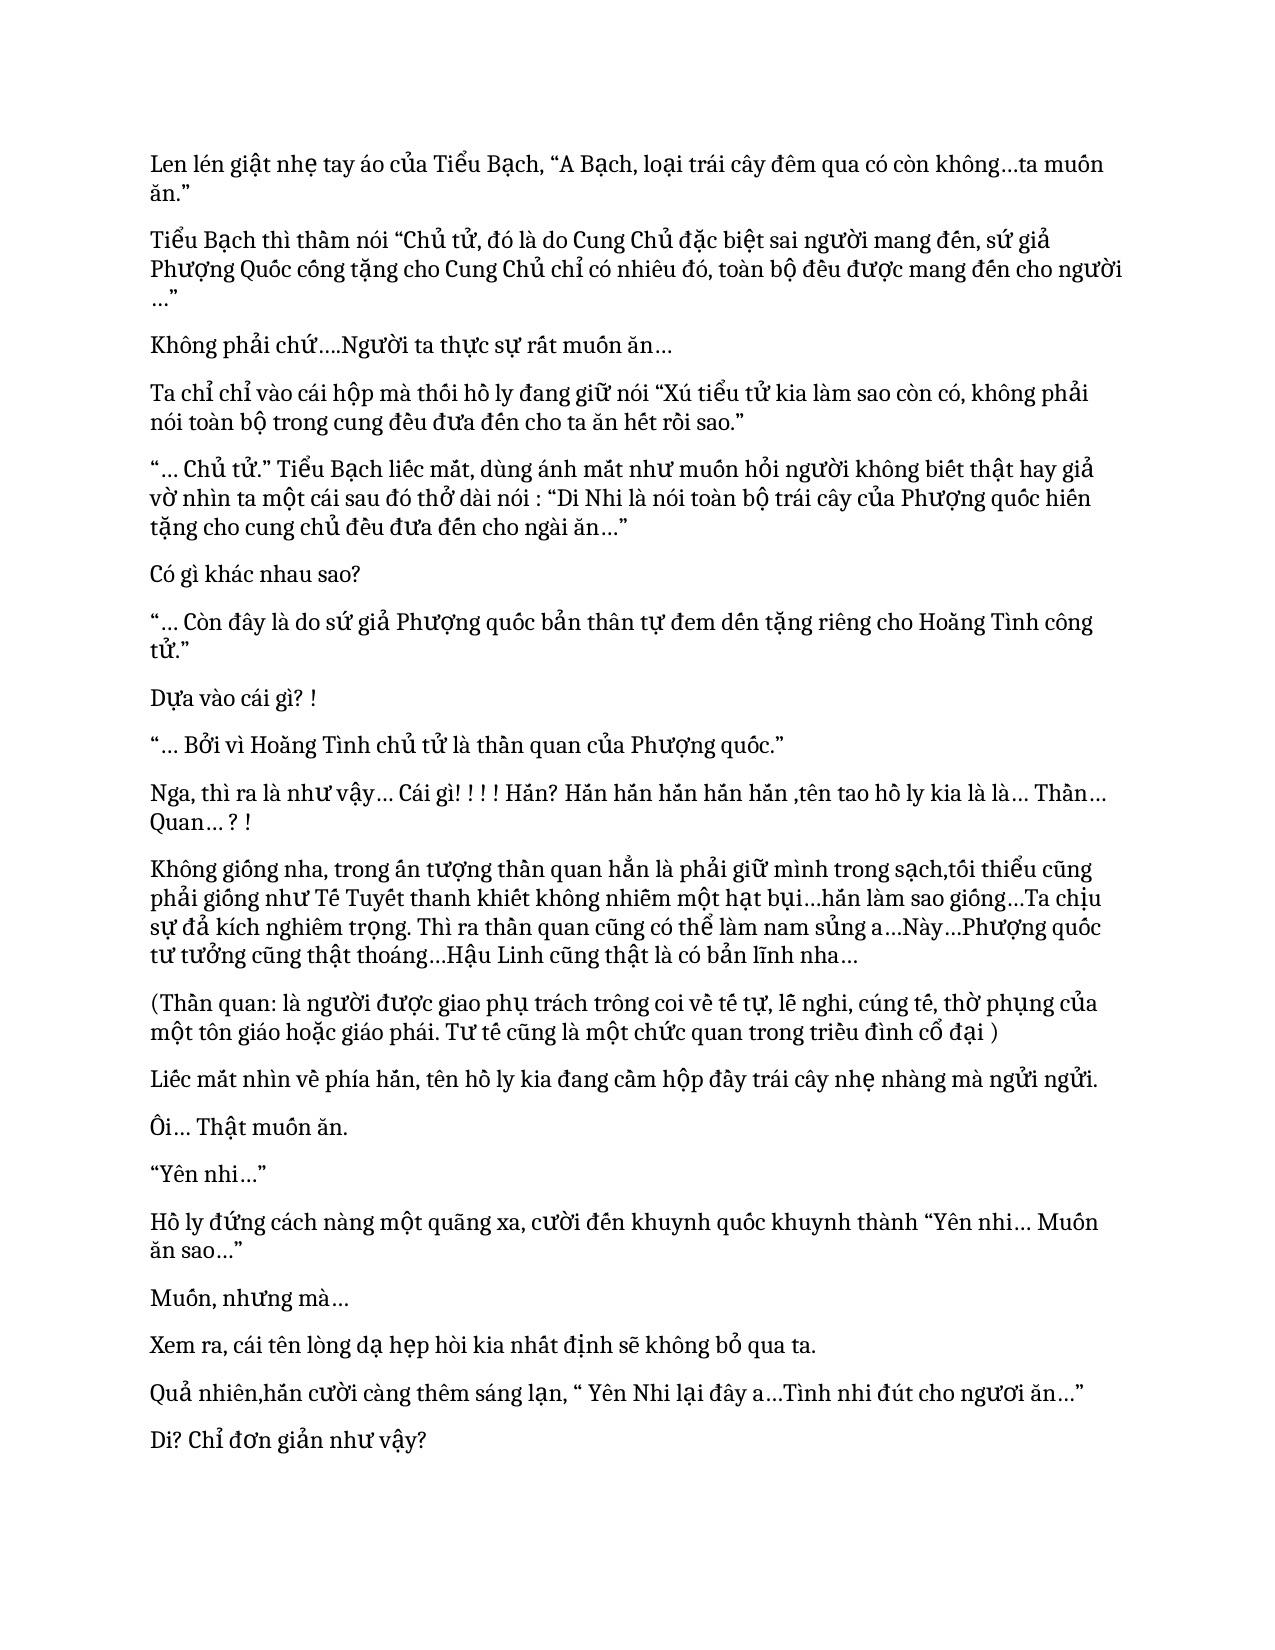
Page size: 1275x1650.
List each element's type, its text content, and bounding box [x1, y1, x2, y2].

text “… Chủ tử.” Tiểu Bạch liếc mắt, dùng ánh mắt như muốn hỏi người không biết thật hay giả vờ nhìn ta một cái sau đó thở dài nói : “Di Nhi là nói toàn bộ trái cây của Phượng quốc hiến tặng cho cung chủ đều đưa đến cho ngài ăn…” [150, 455, 1125, 541]
text Hồ ly đứng cách nàng một quãng xa, cười đến khuynh quốc khuynh thành “Yên nhi… Muốn ăn sao…” [150, 1207, 1125, 1265]
text Nga, thì ra là như vậy… Cái gì! ! ! ! Hắn? Hắn hắn hắn hắn hắn ,tên tao hồ ly kia là là… Thần… Quan… ? ! [150, 779, 1125, 836]
text Xem ra, cái tên lòng dạ hẹp hòi kia nhất định sẽ không bỏ qua ta. [150, 1331, 1125, 1360]
text Muốn, nhưng mà… [150, 1284, 1125, 1312]
text Quả nhiên,hắn cười càng thêm sáng lạn, “ Yên Nhi lại đây a…Tình nhi đút cho ngươi ăn…” [150, 1379, 1125, 1407]
text “… Bởi vì Hoằng Tình chủ tử là thần quan của Phượng quốc.” [150, 731, 1125, 760]
text Dựa vào cái gì? ! [150, 684, 1125, 712]
text “Yên nhi…” [150, 1160, 1125, 1189]
text Ôi… Thật muốn ăn. [150, 1112, 1125, 1141]
text Tiểu Bạch thì thầm nói “Chủ tử, đó là do Cung Chủ đặc biệt sai người mang đến, sứ giả Phượng Quốc cống tặng cho Cung Chủ chỉ có nhiêu đó, toàn bộ đều được mang đến cho người …” [150, 226, 1125, 312]
text Có gì khác nhau sao? [150, 560, 1125, 589]
text “… Còn đây là do sứ giả Phượng quốc bản thân tự đem dến tặng riêng cho Hoằng Tình công tử.” [150, 607, 1125, 665]
text Len lén giật nhẹ tay áo của Tiểu Bạch, “A Bạch, loại trái cây đêm qua có còn không…ta muốn ăn.” [150, 150, 1125, 207]
text Di? Chỉ đơn giản như vậy? [150, 1426, 1125, 1455]
text Không giống nha, trong ấn tượng thần quan hẳn là phải giữ mình trong sạch,tối thiểu cũng phải giống như Tế Tuyết thanh khiết không nhiễm một hạt bụi…hắn làm sao giống…Ta chịu sự đả kích nghiêm trọng. Thì ra thần quan cũng có thể làm nam sủng a…Này…Phượng quốc tư tưởng cũng thật thoáng…Hậu Linh cũng thật là có bản lĩnh nha… [150, 855, 1125, 970]
text Liếc mắt nhìn về phía hắn, tên hồ ly kia đang cầm hộp đầy trái cây nhẹ nhàng mà ngửi ngửi. [150, 1065, 1125, 1094]
text Ta chỉ chỉ vào cái hộp mà thối hồ ly đang giữ nói “Xú tiểu tử kia làm sao còn có, không phải nói toàn bộ trong cung đều đưa đến cho ta ăn hết rồi sao.” [150, 379, 1125, 436]
text Không phải chứ….Người ta thực sự rất muốn ăn… [150, 331, 1125, 360]
text (Thần quan: là người được giao phụ trách trông coi về tế tự, lễ nghi, cúng tế, thờ phụng của một tôn giáo hoặc giáo phái. Tư tế cũng là một chức quan trong triều đình cổ đại ) [150, 989, 1125, 1046]
